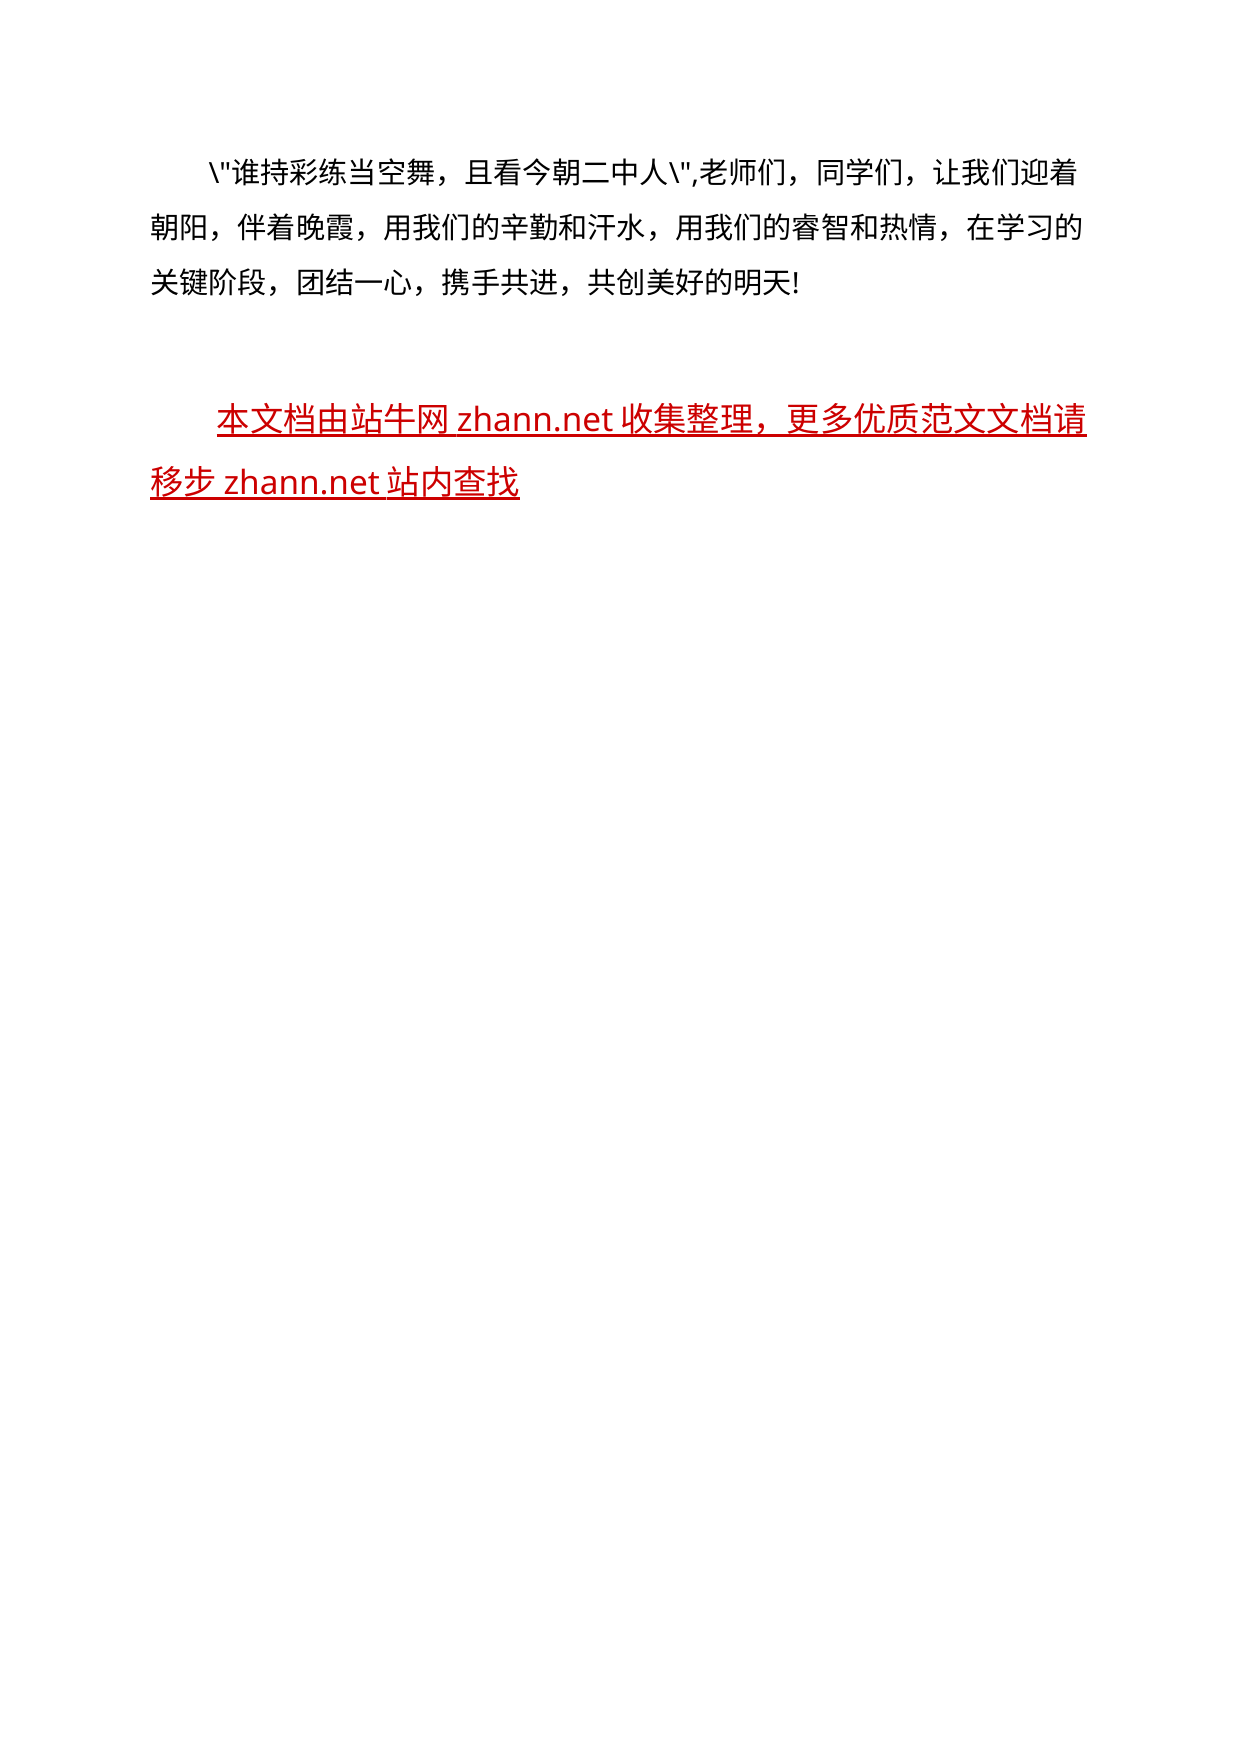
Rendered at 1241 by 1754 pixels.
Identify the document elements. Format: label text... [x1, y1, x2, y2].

text 本文档由站牛网zhann.net收集整理，更多优质范文文档请移步zhann.net站内查找 [150, 393, 1090, 504]
text \"谁持彩练当空舞，且看今朝二中人\",老师们，同学们，让我们迎着朝阳，伴着晚霞，用我们的辛勤和汗水，用我们的睿智和热情，在学习的关键阶段，团结一心，携手共进，共创美好的明天! [150, 150, 1090, 302]
